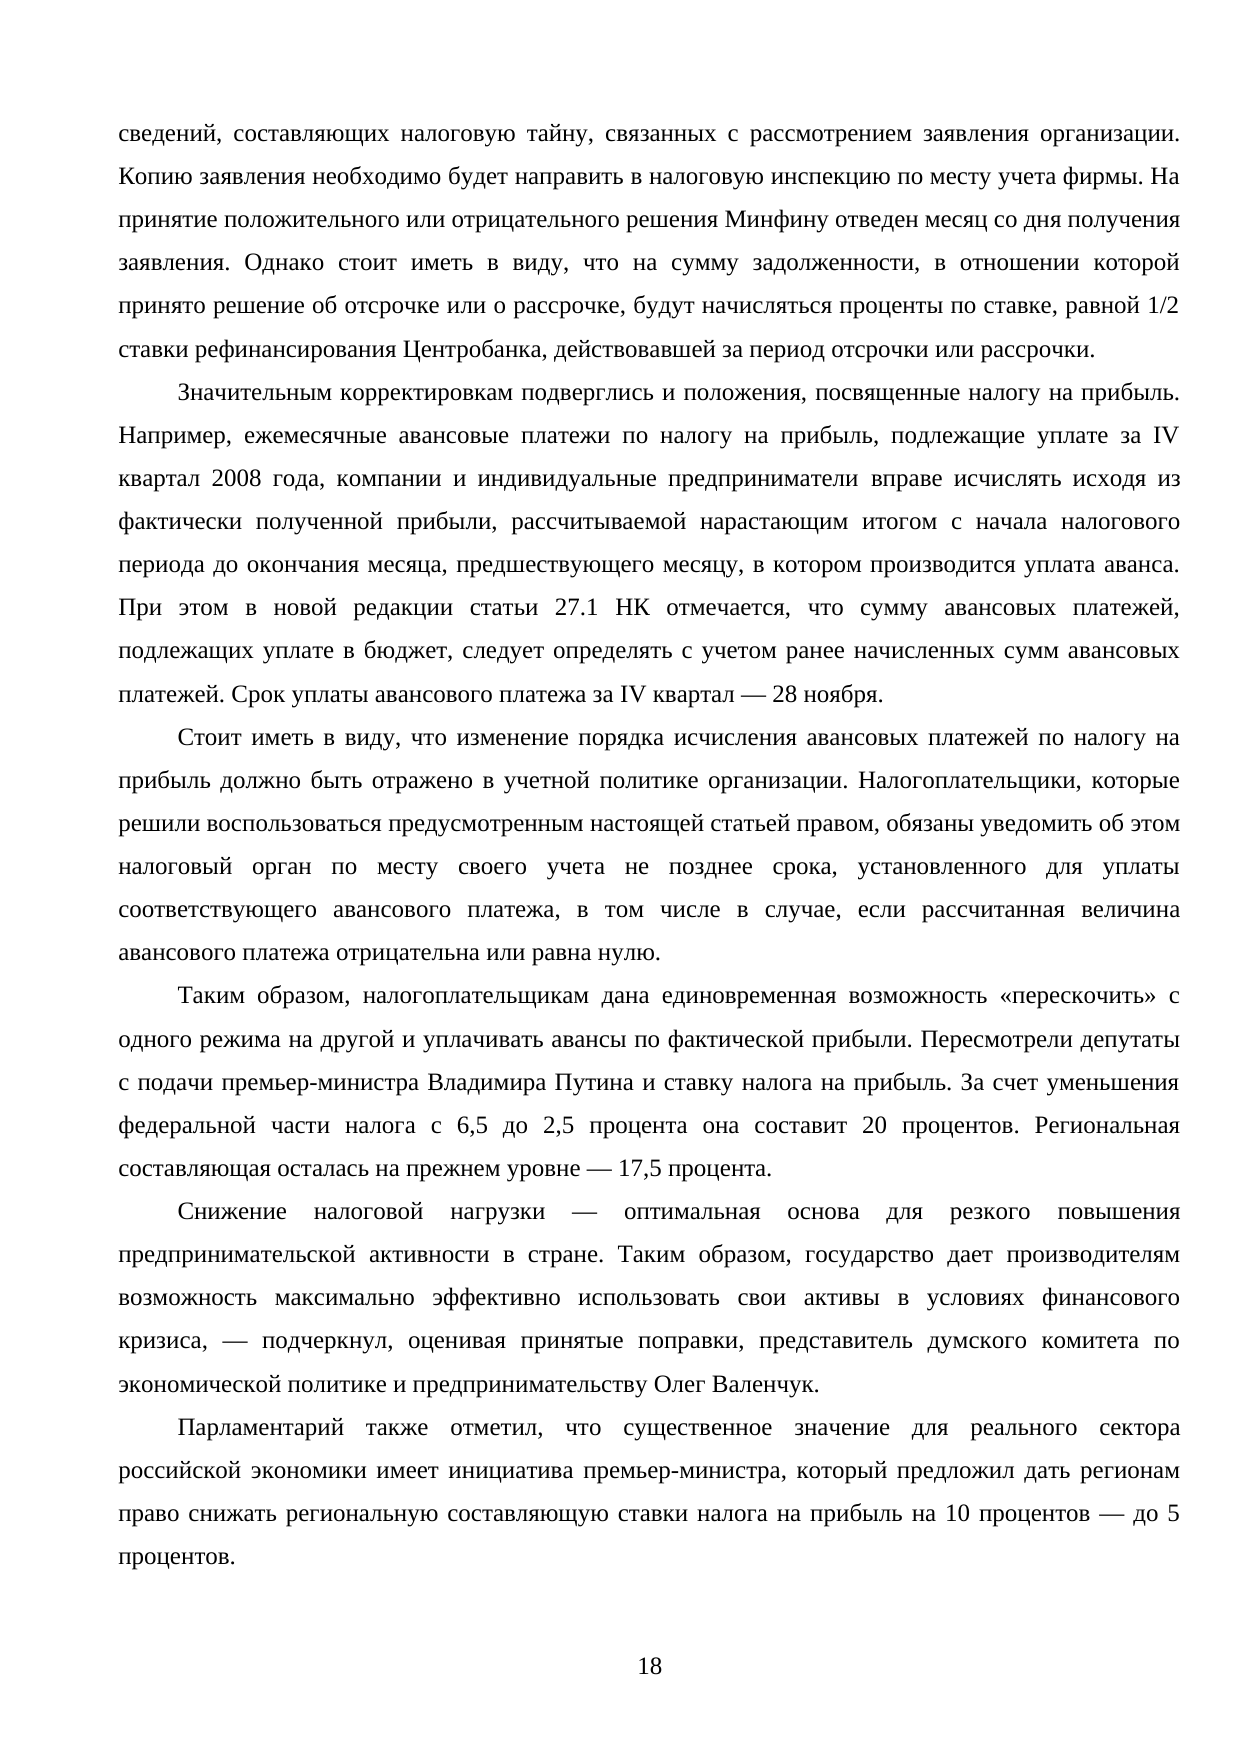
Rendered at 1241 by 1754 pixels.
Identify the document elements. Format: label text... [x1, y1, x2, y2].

text Таким образом, налогоплательщикам дана единовременная возможность «перескочить» с одного режима на другой и уплачивать авансы по фактической прибыли. Пересмотрели депутаты с подачи премьер-министра Владимира Путина и ставку налога на прибыль. За счет уменьшения федеральной части налога с 6,5 до 2,5 процента она составит 20 процентов. Региональная составляющая осталась на прежнем уровне — 17,5 процента. [118, 981, 1181, 1182]
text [118, 118, 1181, 362]
text Снижение налоговой нагрузки — оптимальная основа для резкого повышения предпринимательской активности в стране. Таким образом, государство дает производителям возможность максимально эффективно использовать свои активы в условиях финансового кризиса, — подчеркнул, оценивая принятые поправки, представитель думского комитета по экономической политике и предпринимательству Олег Валенчук. [118, 1196, 1181, 1397]
text Значительным корректировкам подверглись и положения, посвященные налогу на прибыль. Например, ежемесячные авансовые платежи по налогу на прибыль, подлежащие уплате за IV квартал 2008 года, компании и индивидуальные предприниматели вправе исчислять исходя из фактически полученной прибыли, рассчитываемой нарастающим итогом с начала налогового периода до окончания месяца, предшествующего месяцу, в котором производится уплата аванса. При этом в новой редакции статьи 27.1 НК отмечается, что сумму авансовых платежей, подлежащих уплате в бюджет, следует определять с учетом ранее начисленных сумм авансовых платежей. Срок уплаты авансового платежа за IV квартал — 28 ноября. [118, 377, 1181, 707]
text Парламентарий также отметил, что существенное значение для реального сектора российской экономики имеет инициатива премьер-министра, который предложил дать регионам право снижать региональную составляющую ставки налога на прибыль на 10 процентов — до 5 процентов. [118, 1412, 1181, 1570]
text Стоит иметь в виду, что изменение порядка исчисления авансовых платежей по налогу на прибыль должно быть отражено в учетной политике организации. Налогоплательщики, которые решили воспользоваться предусмотренным настоящей статьей правом, обязаны уведомить об этом налоговый орган по месту своего учета не позднее срока, установленного для уплаты соответствующего авансового платежа, в том числе в случае, если рассчитанная величина авансового платежа отрицательна или равна нулю. [118, 722, 1181, 966]
